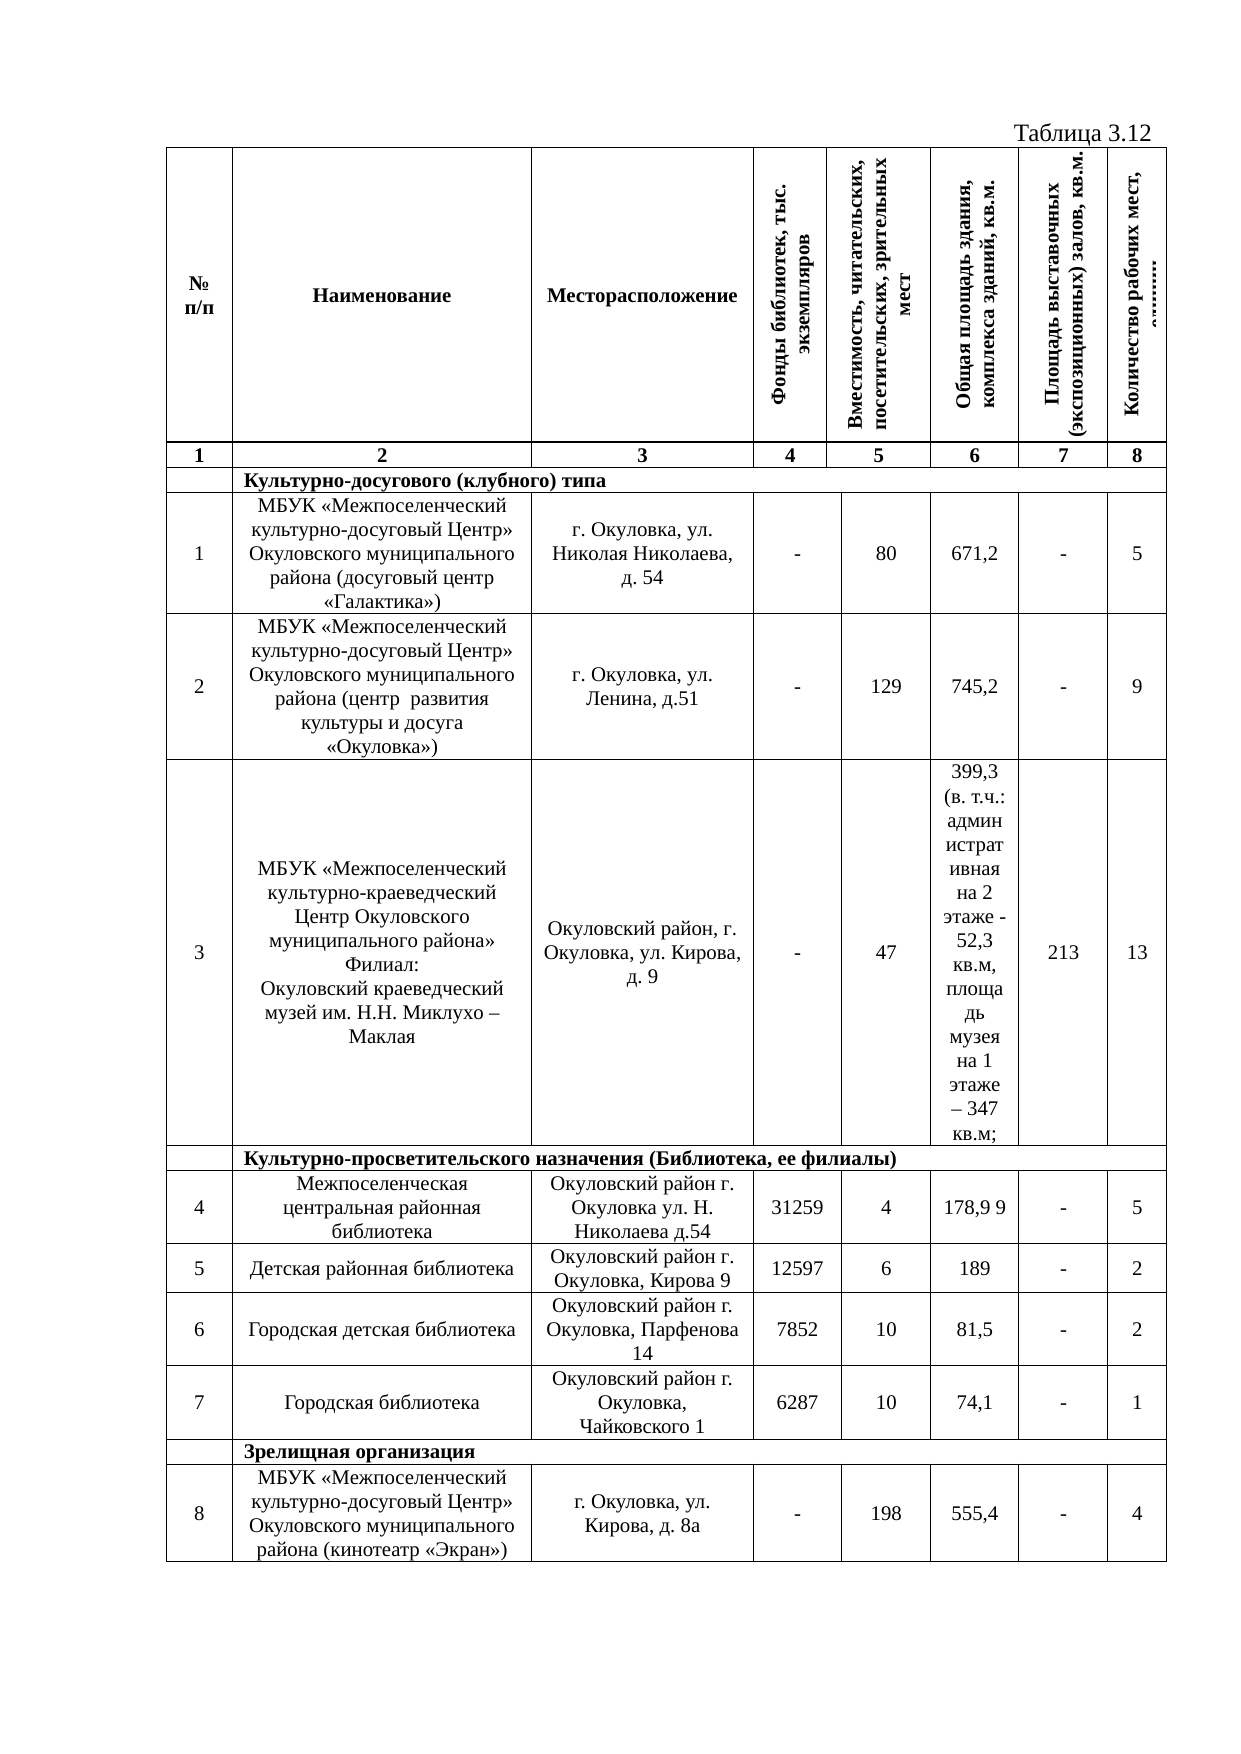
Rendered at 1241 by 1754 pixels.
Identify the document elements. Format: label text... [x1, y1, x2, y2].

table_cell 9 [1108, 614, 1166, 758]
table_cell - [1019, 1244, 1107, 1292]
table_cell 1 [167, 493, 232, 613]
table_header Фонды библиотек, тыс. экземпляров [754, 148, 826, 441]
table_cell 8 [1108, 443, 1166, 467]
table_cell - [1019, 1293, 1107, 1365]
table_cell 4 [1108, 1465, 1166, 1561]
table_cell 2 [1108, 1293, 1166, 1365]
table_header Количество рабочих мест, единиц [1108, 148, 1166, 441]
table_cell 3 [532, 443, 753, 467]
table_cell г. Окуловка, ул. Ленина, д.51 [532, 614, 753, 758]
table_cell 81,5 [931, 1293, 1018, 1365]
table_cell 6 [167, 1293, 232, 1365]
table_cell - [754, 760, 841, 1144]
table_cell 5 [167, 1244, 232, 1292]
table_cell 129 [842, 614, 930, 758]
table_cell 2 [233, 443, 531, 467]
table_cell г. Окуловка, ул. Кирова, д. 8а [532, 1465, 753, 1561]
table_cell Межпоселенческая центральная районная библиотека [233, 1171, 531, 1243]
table_cell МБУК «Межпоселенческий культурно-досуговый Центр» Окуловского муниципального района (центр развития культуры и досуга «Окуловка») [233, 614, 531, 758]
table_cell [167, 468, 232, 492]
table_cell Культурно-досугового (клубного) типа [233, 468, 1166, 492]
table_cell 5 [1108, 1171, 1166, 1243]
table_cell МБУК «Межпоселенческий культурно-досуговый Центр» Окуловского муниципального района (досуговый центр «Галактика») [233, 493, 531, 613]
table_cell [167, 1146, 232, 1169]
table_cell Окуловский район г. Окуловка ул. Н. Николаева д.54 [532, 1171, 753, 1243]
table_cell 6 [842, 1244, 930, 1292]
table_cell - [754, 1465, 841, 1561]
table_cell 198 [842, 1465, 930, 1561]
table_header № п/п [167, 148, 232, 441]
table_header Вместимость, читательских, посетительских, зрительных мест [827, 148, 930, 441]
table_cell 6287 [754, 1366, 841, 1438]
table_cell - [1019, 614, 1107, 758]
table_cell 74,1 [931, 1366, 1018, 1438]
table_cell Городская детская библиотека [233, 1293, 531, 1365]
text Таблица 3.12 [177, 118, 1152, 147]
table_cell Культурно-просветительского назначения (Библиотека, ее филиалы) [233, 1146, 1166, 1169]
table_cell Городская библиотека [233, 1366, 531, 1438]
table_cell 8 [167, 1465, 232, 1561]
table_cell - [754, 614, 841, 758]
table_cell 7 [167, 1366, 232, 1438]
table_cell Окуловский район г. Окуловка, Чайковского 1 [532, 1366, 753, 1438]
table_cell 10 [842, 1293, 930, 1365]
table_cell Детская районная библиотека [233, 1244, 531, 1292]
table_cell 10 [842, 1366, 930, 1438]
table_cell Окуловский район г. Окуловка, Кирова 9 [532, 1244, 753, 1292]
table_cell 12597 [754, 1244, 841, 1292]
table_cell 13 [1108, 760, 1166, 1144]
table_cell Окуловский район г. Окуловка, Парфенова 14 [532, 1293, 753, 1365]
table_cell - [754, 493, 841, 613]
table_cell - [1019, 1171, 1107, 1243]
table_cell 671,2 [931, 493, 1018, 613]
table_cell 1 [167, 443, 232, 467]
table_cell 178,9 9 [931, 1171, 1018, 1243]
table_header Площадь выставочных (экспозиционных) залов, кв.м. [1019, 148, 1107, 441]
table_cell 6 [931, 443, 1018, 467]
table_cell 5 [1108, 493, 1166, 613]
table_cell 2 [1108, 1244, 1166, 1292]
table_cell МБУК «Межпоселенческий культурно-досуговый Центр» Окуловского муниципального района (кинотеатр «Экран») [233, 1465, 531, 1561]
table_cell Окуловский район, г. Окуловка, ул. Кирова, д. 9 [532, 760, 753, 1144]
table_header Месторасположение [532, 148, 753, 441]
table_cell 4 [754, 443, 826, 467]
table_cell 399,3 (в. т.ч.: административная на 2 этаже - 52,3 кв.м, площадь музея на 1 этаже – 347 кв.м; [931, 760, 1018, 1144]
table_cell 555,4 [931, 1465, 1018, 1561]
table_cell 3 [167, 760, 232, 1144]
table_cell г. Окуловка, ул. Николая Николаева, д. 54 [532, 493, 753, 613]
table_cell Зрелищная организация [233, 1440, 1166, 1463]
table_cell МБУК «Межпоселенческий культурно-краеведческий Центр Окуловского муниципального района» Филиал: Окуловский краеведческий музей им. Н.Н. Миклухо – Маклая [233, 760, 531, 1144]
table_cell - [1019, 493, 1107, 613]
table_cell 189 [931, 1244, 1018, 1292]
table_cell 4 [842, 1171, 930, 1243]
table_cell 7 [1019, 443, 1107, 467]
table_header Наименование [233, 148, 531, 441]
table_cell - [1019, 1366, 1107, 1438]
table_cell 80 [842, 493, 930, 613]
table_cell - [1019, 1465, 1107, 1561]
table_cell 7852 [754, 1293, 841, 1365]
table_cell 2 [167, 614, 232, 758]
table_cell 213 [1019, 760, 1107, 1144]
table_cell 31259 [754, 1171, 841, 1243]
table_cell 4 [167, 1171, 232, 1243]
table_cell [167, 1440, 232, 1463]
table_cell 5 [827, 443, 930, 467]
table_cell 745,2 [931, 614, 1018, 758]
table_header Общая площадь здания, комплекса зданий, кв.м. [931, 148, 1018, 441]
table_cell 47 [842, 760, 930, 1144]
table_cell 1 [1108, 1366, 1166, 1438]
